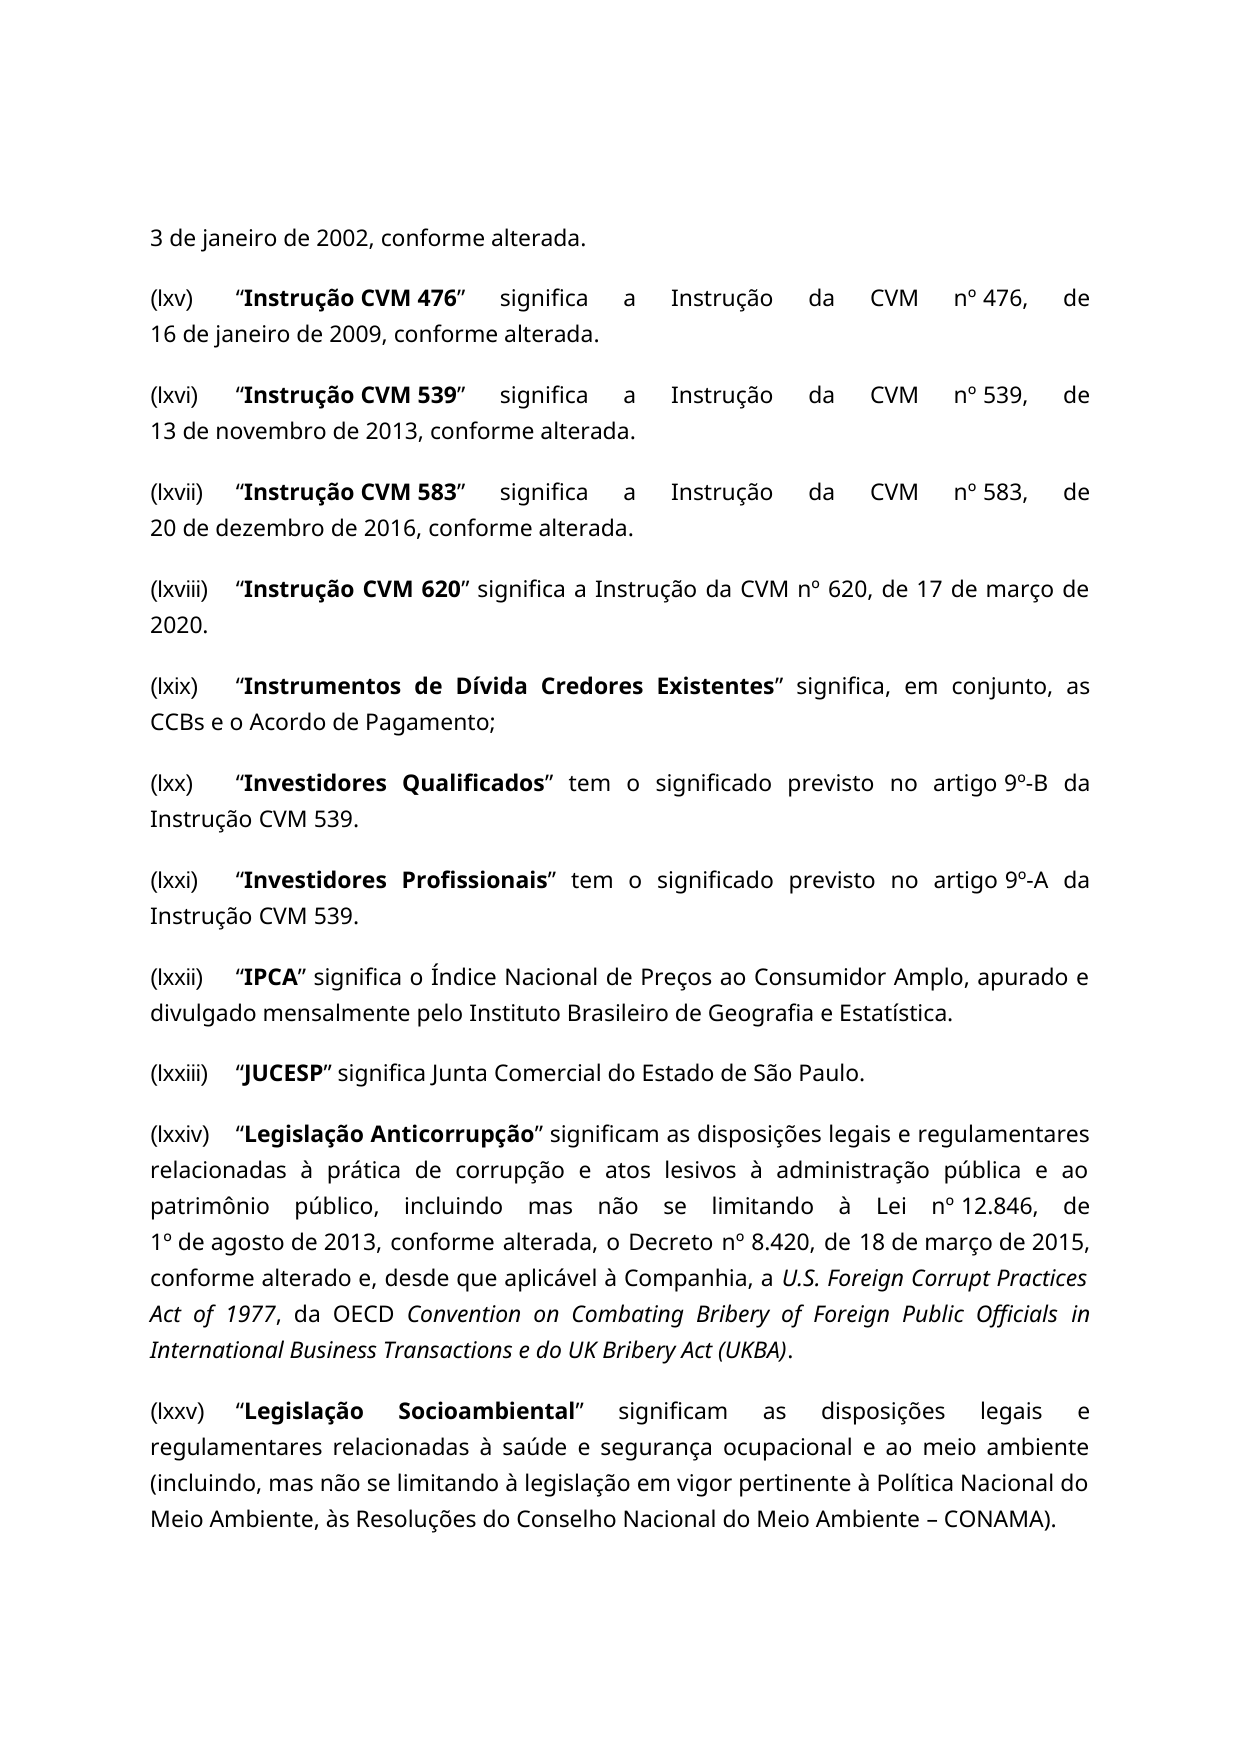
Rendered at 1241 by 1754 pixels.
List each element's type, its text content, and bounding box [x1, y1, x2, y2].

text “Legislação Anticorrupção” significam as disposições legais e regulamentares relacionadas à prática de corrupção e atos lesivos à administração pública e ao patrimônio público, incluindo mas não se limitando à Lei nº 12.846, de 1º de agosto de 2013, conforme alterada, o Decreto nº 8.420, de 18 de março de 2015, conforme alterado e, desde que aplicável à Companhia, a U.S. Foreign Corrupt Practices Act of 1977, da OECD Convention on Combating Bribery of Foreign Public Officials in International Business Transactions e do UK Bribery Act (UKBA). [150, 1118, 1090, 1365]
text “JUCESP” significa Junta Comercial do Estado de São Paulo. [150, 1057, 1090, 1089]
text “Investidores Qualificados” tem o significado previsto no artigo 9º-B da Instrução CVM 539. [150, 767, 1090, 834]
text “Instrução CVM 620” significa a Instrução da CVM nº 620, de 17 de março de 2020. [150, 573, 1090, 640]
text “Instrumentos de Dívida Credores Existentes” significa, em conjunto, as CCBs e o Acordo de Pagamento; [150, 670, 1090, 737]
text “Instrução CVM 539” significa a Instrução da CVM nº 539, de 13 de novembro de 2013, conforme alterada. [150, 379, 1090, 446]
text “Investidores Profissionais” tem o significado previsto no artigo 9º-A da Instrução CVM 539. [150, 864, 1090, 931]
text “IPCA” significa o Índice Nacional de Preços ao Consumidor Amplo, apurado e divulgado mensalmente pelo Instituto Brasileiro de Geografia e Estatística. [150, 961, 1090, 1028]
text “Legislação Socioambiental” significam as disposições legais e regulamentares relacionadas à saúde e segurança ocupacional e ao meio ambiente (incluindo, mas não se limitando à legislação em vigor pertinente à Política Nacional do Meio Ambiente, às Resoluções do Conselho Nacional do Meio Ambiente – CONAMA). [150, 1395, 1090, 1534]
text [150, 221, 1090, 253]
text “Instrução CVM 583” significa a Instrução da CVM nº 583, de 20 de dezembro de 2016, conforme alterada. [150, 476, 1090, 543]
text “Instrução CVM 476” significa a Instrução da CVM nº 476, de 16 de janeiro de 2009, conforme alterada. [150, 282, 1090, 349]
